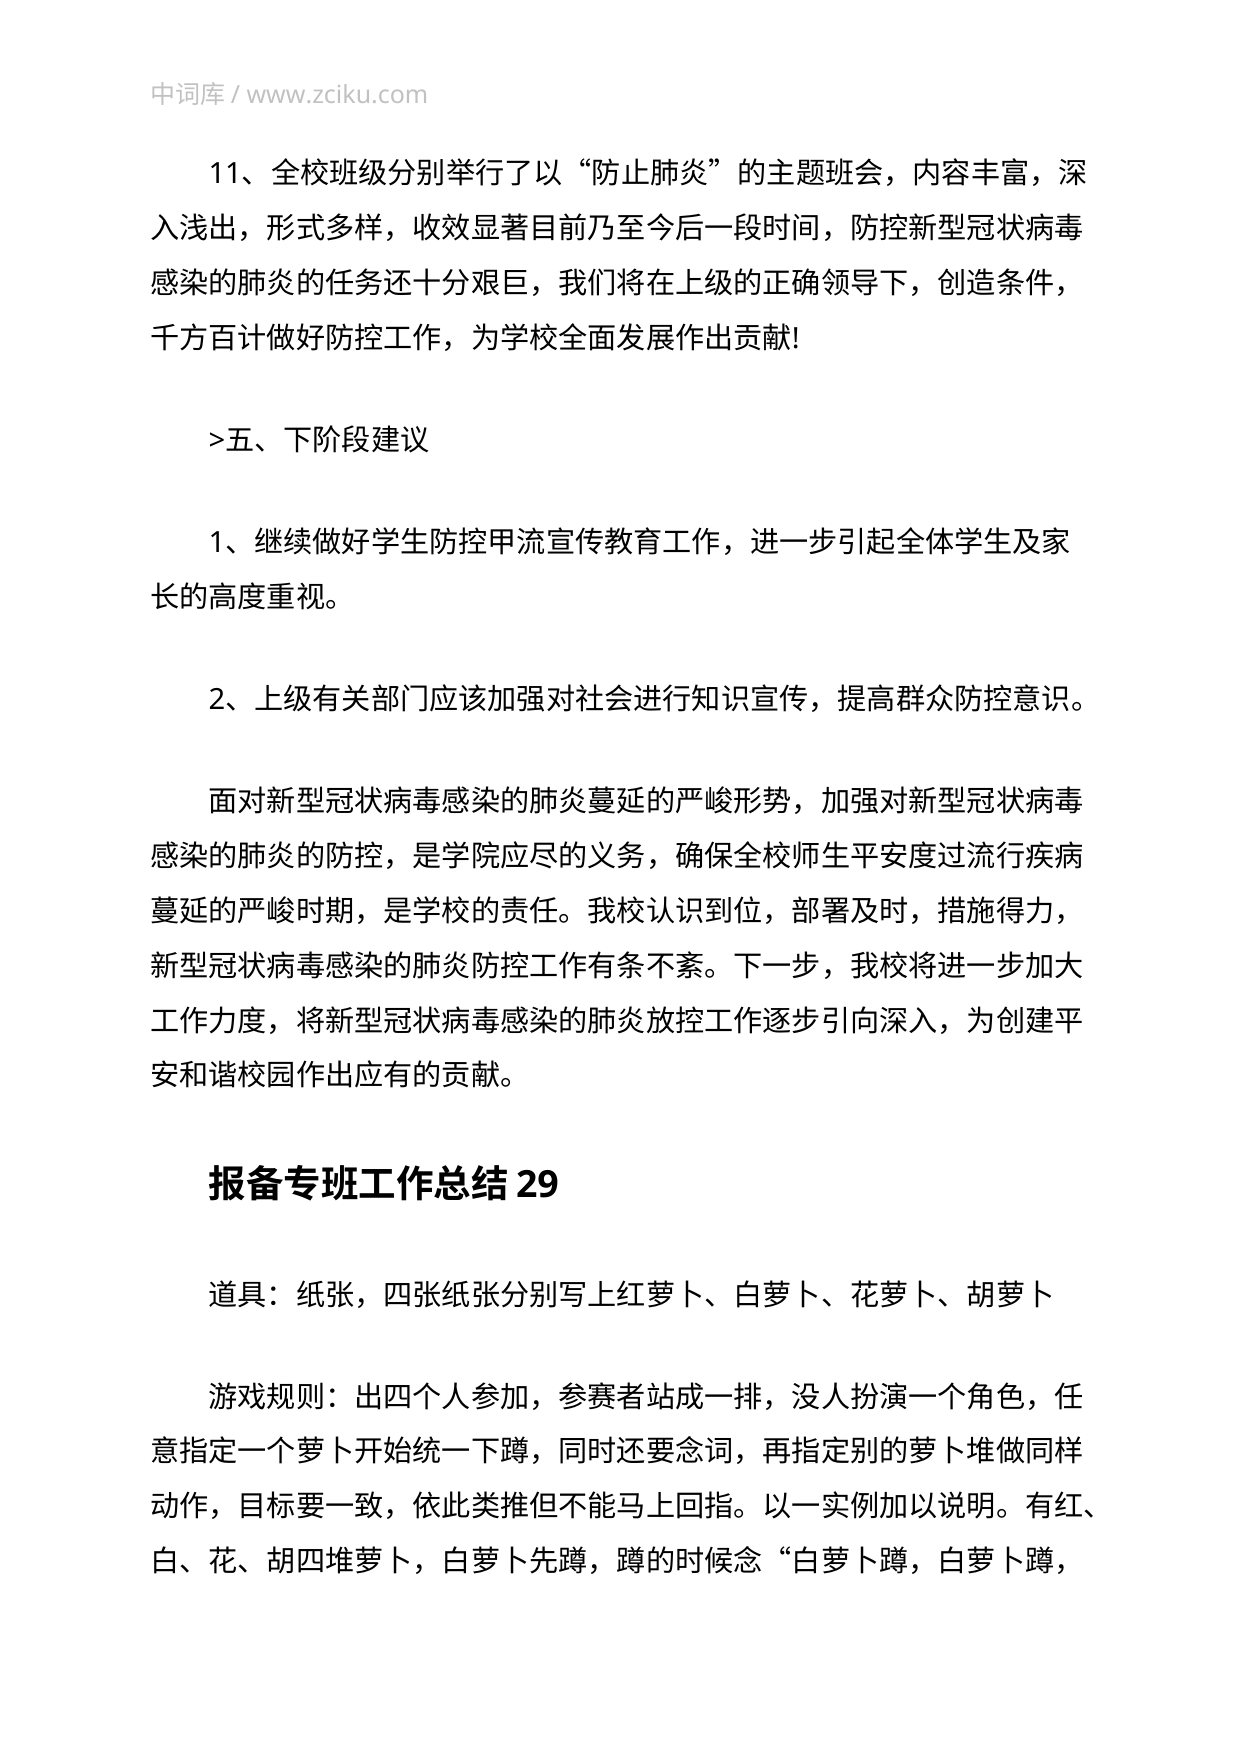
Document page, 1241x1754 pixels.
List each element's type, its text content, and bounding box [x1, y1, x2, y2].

text 面对新型冠状病毒感染的肺炎蔓延的严峻形势，加强对新型冠状病毒感染的肺炎的防控，是学院应尽的义务，确保全校师生平安度过流行疾病蔓延的严峻时期，是学校的责任。我校认识到位，部署及时，措施得力，新型冠状病毒感染的肺炎防控工作有条不紊。下一步，我校将进一步加大工作力度，将新型冠状病毒感染的肺炎放控工作逐步引向深入，为创建平安和谐校园作出应有的贡献。 [150, 777, 1090, 1094]
text 道具：纸张，四张纸张分别写上红萝卜、白萝卜、花萝卜、胡萝卜 [150, 1271, 1090, 1314]
text 报备专班工作总结29 [150, 1154, 1090, 1208]
text 11、全校班级分别举行了以“防止肺炎”的主题班会，内容丰富，深入浅出，形式多样，收效显著目前乃至今后一段时间，防控新型冠状病毒感染的肺炎的任务还十分艰巨，我们将在上级的正确领导下，创造条件，千方百计做好防控工作，为学校全面发展作出贡献! [150, 150, 1090, 357]
text 2、上级有关部门应该加强对社会进行知识宣传，提高群众防控意识。 [150, 676, 1090, 718]
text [150, 1373, 1090, 1580]
text >五、下阶段建议 [150, 417, 1090, 459]
text 1、继续做好学生防控甲流宣传教育工作，进一步引起全体学生及家长的高度重视。 [150, 519, 1090, 616]
